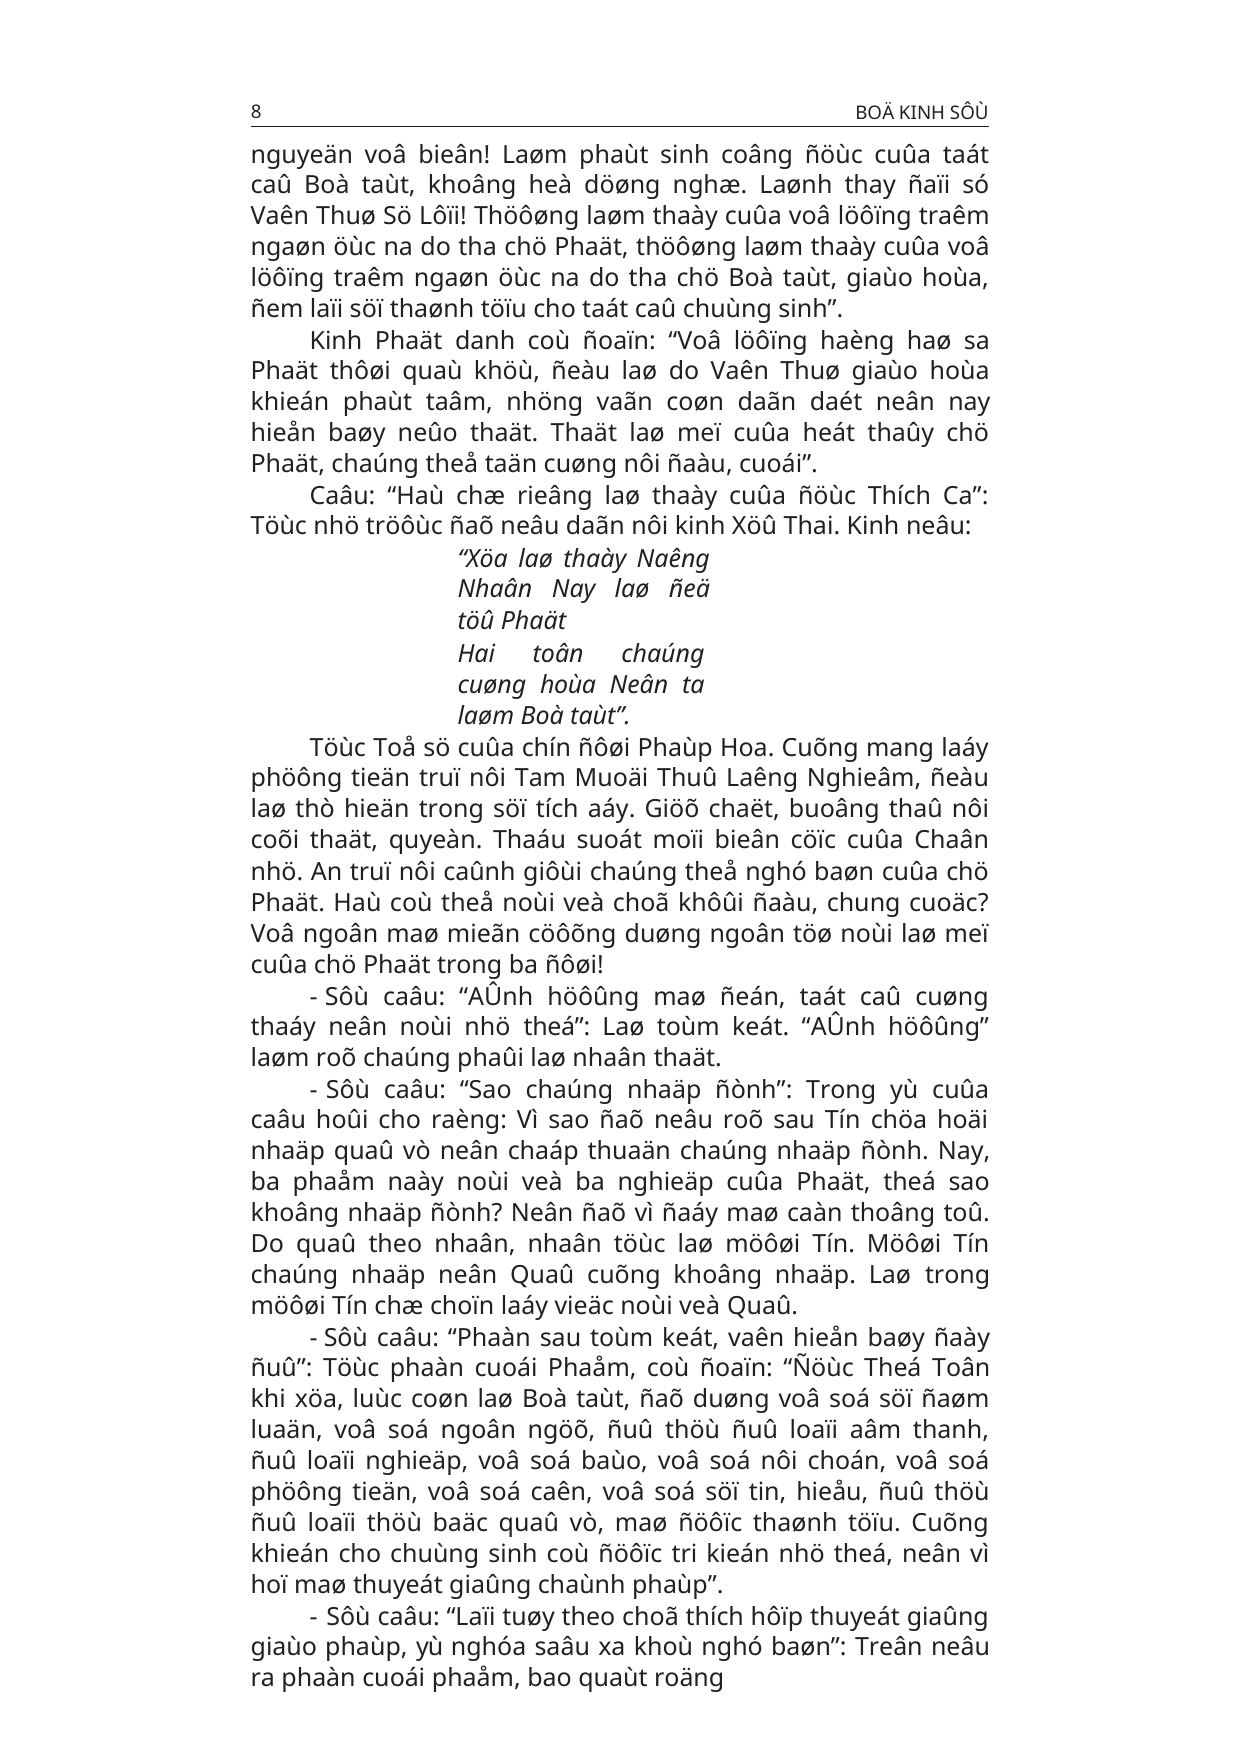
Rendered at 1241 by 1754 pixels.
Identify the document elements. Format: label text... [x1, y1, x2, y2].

list Sôù caâu: “Phaàn sau toùm keát, vaên hieån baøy ñaày ñuû”: Töùc phaàn cuoái Phaåm, coù ñoaïn: “Ñöùc Theá Toân khi xöa, luùc coøn laø Boà taùt, ñaõ duøng voâ soá söï ñaøm luaän, voâ soá ngoân ngöõ, ñuû thöù ñuû loaïi aâm thanh, ñuû loaïi nghieäp, voâ soá baùo, voâ soá nôi choán, voâ soá phöông tieän, voâ soá caên, voâ soá söï tin, hieåu, ñuû thöù ñuû loaïi thöù baäc quaû vò, maø ñöôïc thaønh töïu. Cuõng khieán cho chuùng sinh coù ñöôïc tri kieán nhö theá, neân vì hoï maø thuyeát giaûng chaùnh phaùp”. [250, 1322, 990, 1601]
list Sôù caâu: “AÛnh höôûng maø ñeán, taát caû cuøng thaáy neân noùi nhö theá”: Laø toùm keát. “AÛnh höôûng” laøm roõ chaúng phaûi laø nhaân thaät. [250, 980, 990, 1073]
list Sôù caâu: “Sao chaúng nhaäp ñònh”: Trong yù cuûa caâu hoûi cho raèng: Vì sao ñaõ neâu roõ sau Tín chöa hoäi nhaäp quaû vò neân chaáp thuaän chaúng nhaäp ñònh. Nay, ba phaåm naày noùi veà ba nghieäp cuûa Phaät, theá sao khoâng nhaäp ñònh? Neân ñaõ vì ñaáy maø caàn thoâng toû. Do quaû theo nhaân, nhaân töùc laø möôøi Tín. Möôøi Tín chaúng nhaäp neân Quaû cuõng khoâng nhaäp. Laø trong möôøi Tín chæ choïn laáy vieäc noùi veà Quaû. [250, 1073, 990, 1322]
text Hai toân chaúng cuøng hoùa Neân ta laøm Boà taùt”. [457, 637, 704, 732]
text Kinh Phaät danh coù ñoaïn: “Voâ löôïng haèng haø sa Phaät thôøi quaù khöù, ñeàu laø do Vaên Thuø giaùo hoùa khieán phaùt taâm, nhöng vaãn coøn daãn daét neân nay hieån baøy neûo thaät. Thaät laø meï cuûa heát thaûy chö Phaät, chaúng theå taän cuøng nôi ñaàu, cuoái”. [250, 324, 990, 480]
text Töùc Toå sö cuûa chín ñôøi Phaùp Hoa. Cuõng mang laáy phöông tieän truï nôi Tam Muoäi Thuû Laêng Nghieâm, ñeàu laø thò hieän trong söï tích aáy. Giöõ chaët, buoâng thaû nôi coõi thaät, quyeàn. Thaáu suoát moïi bieân cöïc cuûa Chaân nhö. An truï nôi caûnh giôùi chaúng theå nghó baøn cuûa chö Phaät. Haù coù theå noùi veà choã khôûi ñaàu, chung cuoäc? Voâ ngoân maø mieãn cöôõng duøng ngoân töø noùi laø meï cuûa chö Phaät trong ba ñôøi! [250, 732, 990, 980]
text Caâu: “Haù chæ rieâng laø thaày cuûa ñöùc Thích Ca”: Töùc nhö tröôùc ñaõ neâu daãn nôi kinh Xöû Thai. Kinh neâu: [250, 480, 990, 542]
text nguyeän voâ bieân! Laøm phaùt sinh coâng ñöùc cuûa taát caû Boà taùt, khoâng heà döøng nghæ. Laønh thay ñaïi só Vaên Thuø Sö Lôïi! Thöôøng laøm thaày cuûa voâ löôïng traêm ngaøn öùc na do tha chö Phaät, thöôøng laøm thaày cuûa voâ löôïng traêm ngaøn öùc na do tha chö Boà taùt, giaùo hoùa, ñem laïi söï thaønh töïu cho taát caû chuùng sinh”. [250, 138, 990, 324]
list Sôù caâu: “Laïi tuøy theo choã thích hôïp thuyeát giaûng giaùo phaùp, yù nghóa saâu xa khoù nghó baøn”: Treân neâu ra phaàn cuoái phaåm, bao quaùt roäng [250, 1601, 990, 1694]
text “Xöa laø thaày Naêng Nhaân Nay laø ñeä töû Phaät [457, 542, 710, 637]
